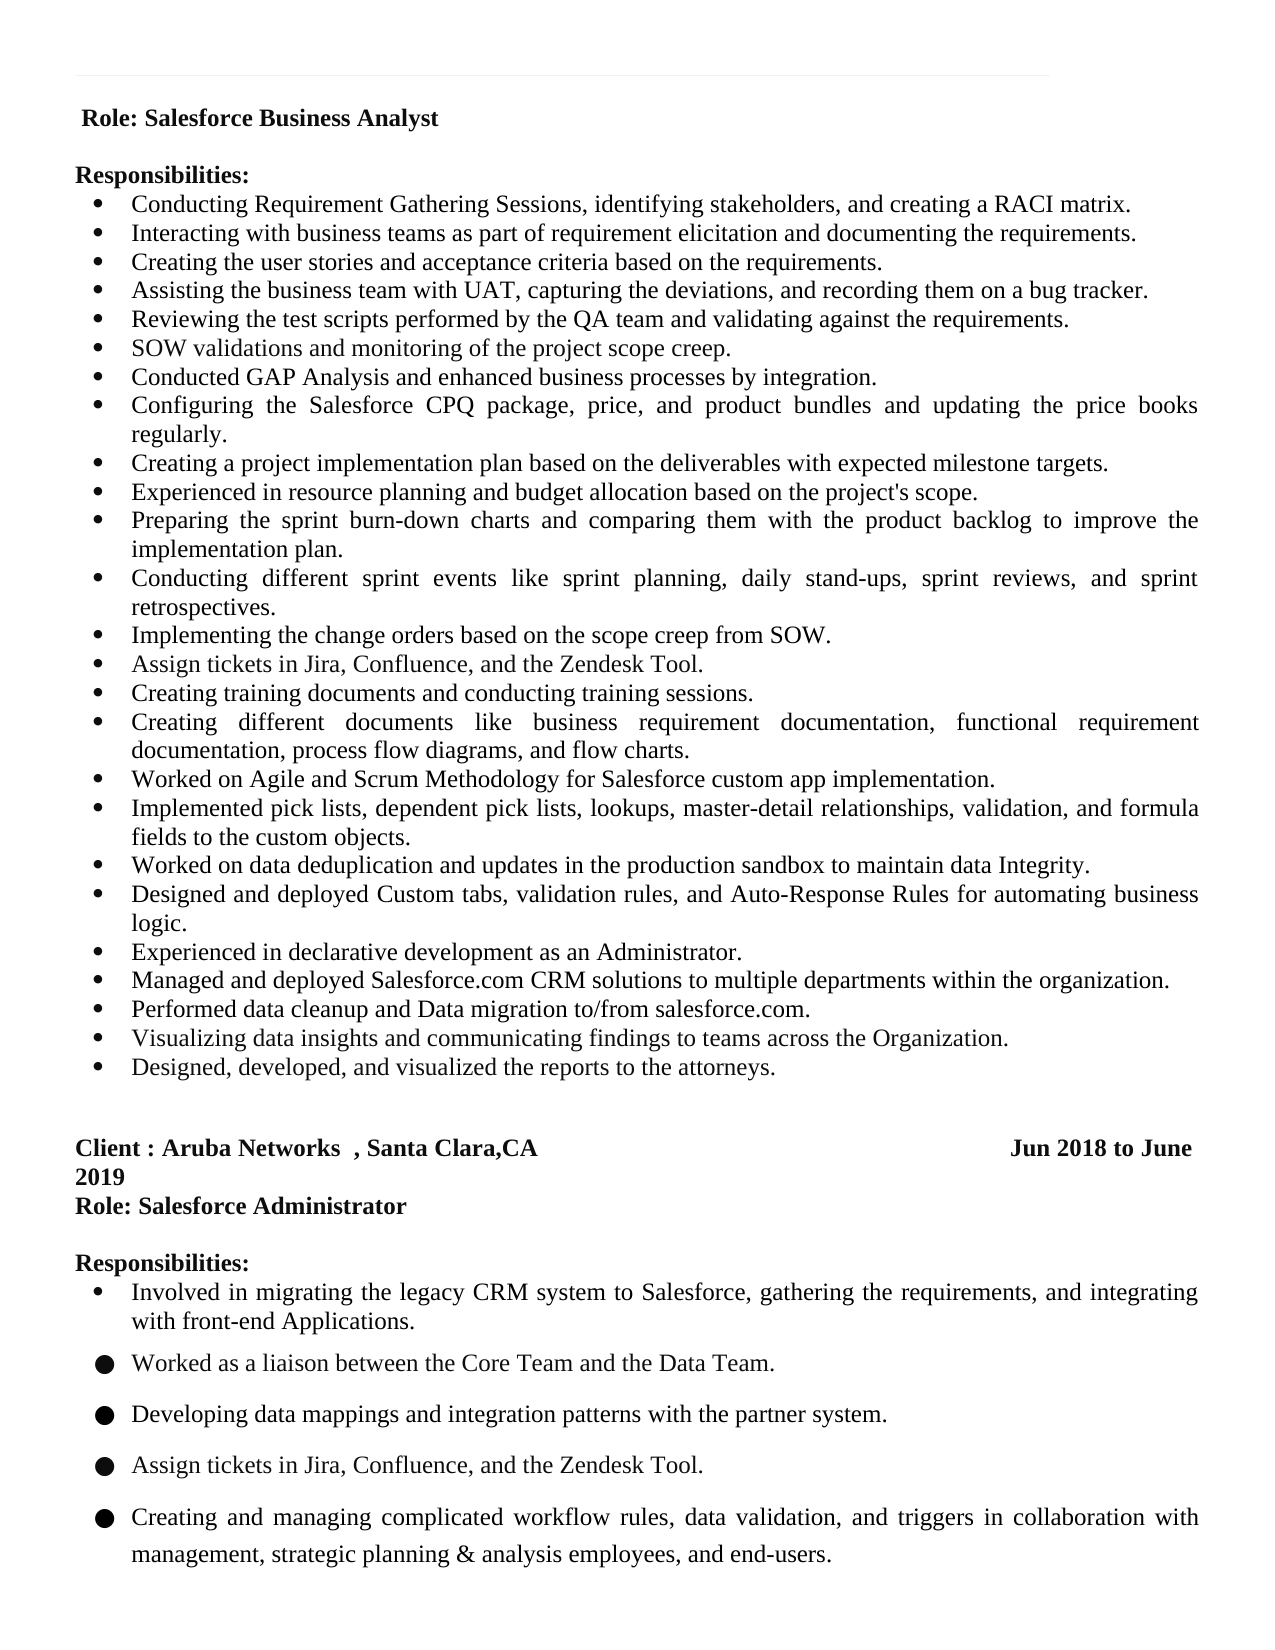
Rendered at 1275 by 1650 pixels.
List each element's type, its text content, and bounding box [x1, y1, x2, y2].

subtitle Visualizing data insights and communicating findings to teams across the Organization. [94, 1023, 1200, 1052]
subtitle Worked on Agile and Scrum Methodology for Salesforce custom app implementation. [94, 764, 1200, 793]
subtitle Implementing the change orders based on the scope creep from SOW. [94, 621, 1200, 649]
subtitle Conducted GAP Analysis and enhanced business processes by integration. [94, 362, 1200, 391]
subtitle Experienced in declarative development as an Administrator. [94, 937, 1200, 966]
subtitle Assign tickets in Jira, Confluence, and the Zendesk Tool. [94, 649, 1200, 678]
subtitle Experienced in resource planning and budget allocation based on the project's scope. [94, 477, 1200, 506]
subtitle Creating different documents like business requirement documentation, functional requirement documentation, process flow diagrams, and flow charts. [94, 707, 1200, 764]
subtitle Creating the user stories and acceptance criteria based on the requirements. [94, 247, 1200, 276]
subtitle Reviewing the test scripts performed by the QA team and validating against the requirements. [94, 304, 1200, 333]
subtitle Creating training documents and conducting training sessions. [94, 678, 1200, 707]
subtitle Worked on data deduplication and updates in the production sandbox to maintain data Integrity. [94, 851, 1200, 879]
list Creating and managing complicated workflow rules, data validation, and triggers in collaboration with management, strategic planning & analysis employees, and end-users. [94, 1488, 1200, 1568]
subtitle Worked as a liaison between the Core Team and the Data Team. [94, 1334, 1200, 1386]
subtitle Implemented pick lists, dependent pick lists, lookups, master-detail relationships, validation, and formula fields to the custom objects. [94, 793, 1200, 851]
subtitle Assisting the business team with UAT, capturing the deviations, and recording them on a bug tracker. [94, 276, 1200, 304]
subtitle SOW validations and monitoring of the project scope creep. [94, 333, 1200, 362]
subtitle Responsibilities: [75, 1248, 1200, 1277]
subtitle Role: Salesforce Administrator [75, 1191, 1200, 1219]
subtitle Performed data cleanup and Data migration to/from salesforce.com. [94, 994, 1200, 1023]
subtitle Involved in migrating the legacy CRM system to Salesforce, gathering the requirements, and integrating with front-end Applications. [94, 1277, 1200, 1334]
subtitle Conducting Requirement Gathering Sessions, identifying stakeholders, and creating a RACI matrix. [94, 189, 1200, 218]
subtitle Preparing the sprint burn-down charts and comparing them with the product backlog to improve the implementation plan. [94, 506, 1200, 563]
list Developing data mappings and integration patterns with the partner system. [94, 1386, 1200, 1437]
subtitle Client : Aruba Networks , Santa Clara,CA Jun 2018 to June 2019 [75, 1133, 1200, 1191]
subtitle Responsibilities: [75, 161, 1200, 189]
subtitle Assign tickets in Jira, Confluence, and the Zendesk Tool. [94, 1437, 1200, 1488]
subtitle Managed and deployed Salesforce.com CRM solutions to multiple departments within the organization. [94, 966, 1200, 994]
subtitle Configuring the Salesforce CPQ package, price, and product bundles and updating the price books regularly. [94, 391, 1200, 448]
subtitle Creating a project implementation plan based on the deliverables with expected milestone targets. [94, 448, 1200, 477]
subtitle Conducting different sprint events like sprint planning, daily stand-ups, sprint reviews, and sprint retrospectives. [94, 563, 1200, 621]
subtitle Role: Salesforce Business Analyst [75, 103, 1200, 132]
subtitle Interacting with business teams as part of requirement elicitation and documenting the requirements. [94, 218, 1200, 247]
subtitle Designed and deployed Custom tabs, validation rules, and Auto-Response Rules for automating business logic. [94, 879, 1200, 937]
subtitle Designed, developed, and visualized the reports to the attorneys. [94, 1052, 1200, 1081]
